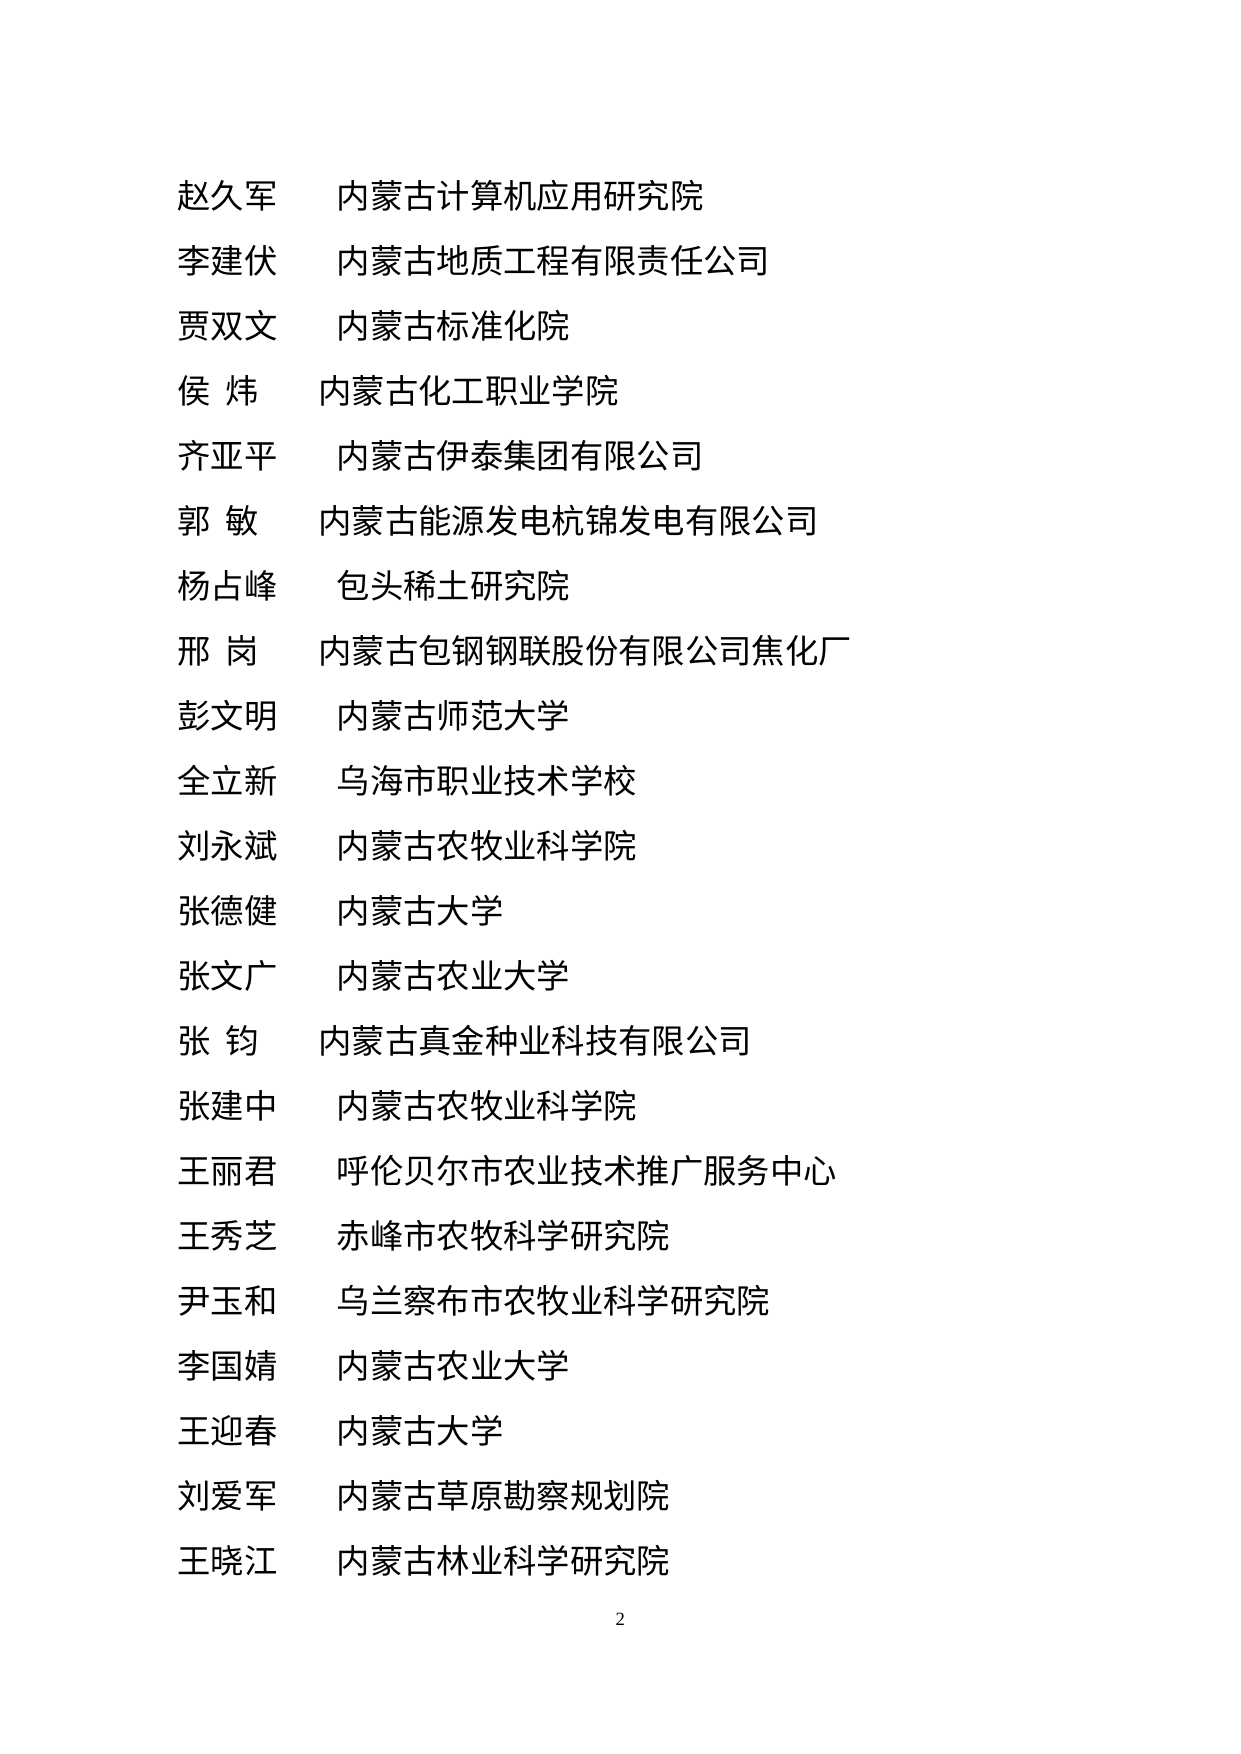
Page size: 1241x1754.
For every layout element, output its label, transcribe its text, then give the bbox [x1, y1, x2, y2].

text 李国婧 内蒙古农业大学 [177, 1332, 1063, 1397]
text 郭 敏 内蒙古能源发电杭锦发电有限公司 [177, 487, 1063, 552]
text 彭文明 内蒙古师范大学 [177, 682, 1063, 747]
text 张文广 内蒙古农业大学 [177, 942, 1063, 1007]
text 全立新 乌海市职业技术学校 [177, 747, 1063, 812]
text 赵久军 内蒙古计算机应用研究院 [177, 162, 1063, 227]
text 贾双文 内蒙古标准化院 [177, 292, 1063, 357]
text 刘爱军 内蒙古草原勘察规划院 [177, 1462, 1063, 1527]
text 齐亚平 内蒙古伊泰集团有限公司 [177, 422, 1063, 487]
text 张德健 内蒙古大学 [177, 877, 1063, 942]
text 刘永斌 内蒙古农牧业科学院 [177, 812, 1063, 877]
text 杨占峰 包头稀土研究院 [177, 552, 1063, 617]
text 张建中 内蒙古农牧业科学院 [177, 1072, 1063, 1137]
text 王晓江 内蒙古林业科学研究院 [177, 1527, 1063, 1592]
text 李建伏 内蒙古地质工程有限责任公司 [177, 227, 1063, 292]
text 尹玉和 乌兰察布市农牧业科学研究院 [177, 1267, 1063, 1332]
text 王迎春 内蒙古大学 [177, 1397, 1063, 1462]
text 侯 炜 内蒙古化工职业学院 [177, 357, 1063, 422]
text 王秀芝 赤峰市农牧科学研究院 [177, 1202, 1063, 1267]
text 王丽君 呼伦贝尔市农业技术推广服务中心 [177, 1137, 1063, 1202]
text 张 钧 内蒙古真金种业科技有限公司 [177, 1007, 1063, 1072]
text 邢 岗 内蒙古包钢钢联股份有限公司焦化厂 [177, 617, 1063, 682]
